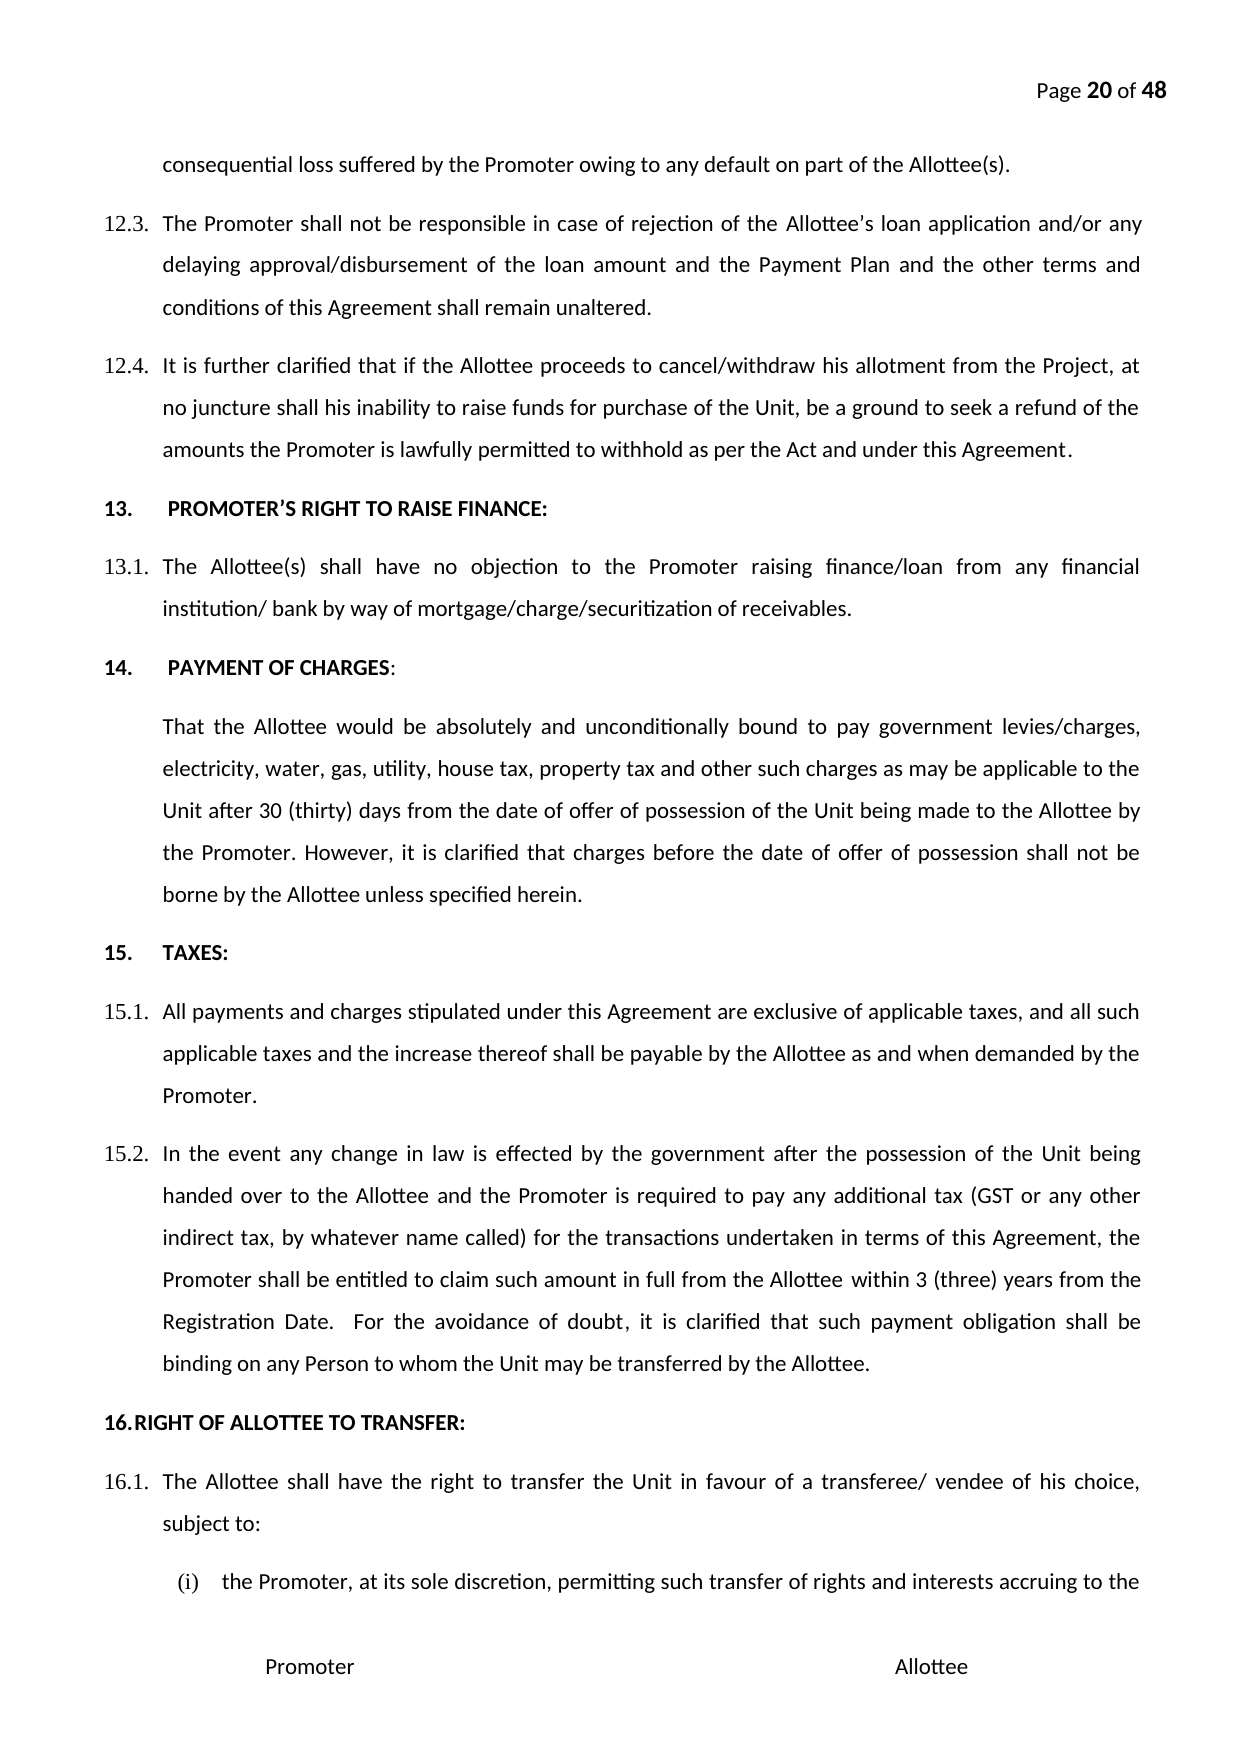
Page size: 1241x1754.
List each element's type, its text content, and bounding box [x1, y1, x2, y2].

text That the Allottee would be absolutely and unconditionally bound to pay government levies/charges, electricity, water, gas, utility, house tax, property tax and other such charges as may be applicable to the Unit after 30 (thirty) days from the date of offer of possession of the Unit being made to the Allottee by the Promoter. However, it is clarified that charges before the date of offer of possession shall not be borne by the Allottee unless specified herein. [162, 712, 1142, 908]
list In the event any change in law is effected by the government after the possession of the Unit being handed over to the Allottee and the Promoter is required to pay any additional tax (GST or any other indirect tax, by whatever name called) for the transactions undertaken in terms of this Agreement, the Promoter shall be entitled to claim such amount in full from the Allottee within 3 (three) years from the Registration Date. For the avoidance of doubt, it is clarified that such payment obligation shall be binding on any Person to whom the Unit may be transferred by the Allottee. [103, 1139, 1142, 1377]
list The Allottee(s) shall have no objection to the Promoter raising finance/loan from any financial institution/ bank by way of mortgage/charge/securitization of receivables. [103, 552, 1142, 622]
list It is further clarified that if the Allottee proceeds to cancel/withdraw his allotment from the Project, at no juncture shall his inability to raise funds for purchase of the Unit, be a ground to seek a refund of the amounts the Promoter is lawfully permitted to withhold as per the Act and under this Agreement. [103, 351, 1142, 463]
list All payments and charges stipulated under this Agreement are exclusive of applicable taxes, and all such applicable taxes and the increase thereof shall be payable by the Allottee as and when demanded by the Promoter. [103, 997, 1142, 1109]
list The Allottee shall have the right to transfer the Unit in favour of a transferee/ vendee of his choice, subject to: [103, 1467, 1142, 1537]
list PROMOTER’S RIGHT TO RAISE FINANCE: [103, 494, 1142, 522]
list TAXES: [103, 938, 1142, 966]
list RIGHT OF ALLOTTEE TO TRANSFER: [103, 1408, 1142, 1436]
list The Promoter shall not be responsible in case of rejection of the Allottee’s loan application and/or any delaying approval/disbursement of the loan amount and the Payment Plan and the other terms and conditions of this Agreement shall remain unaltered. [103, 209, 1142, 321]
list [103, 150, 1142, 178]
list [177, 1567, 1142, 1595]
list PAYMENT OF CHARGES: [103, 653, 1142, 681]
